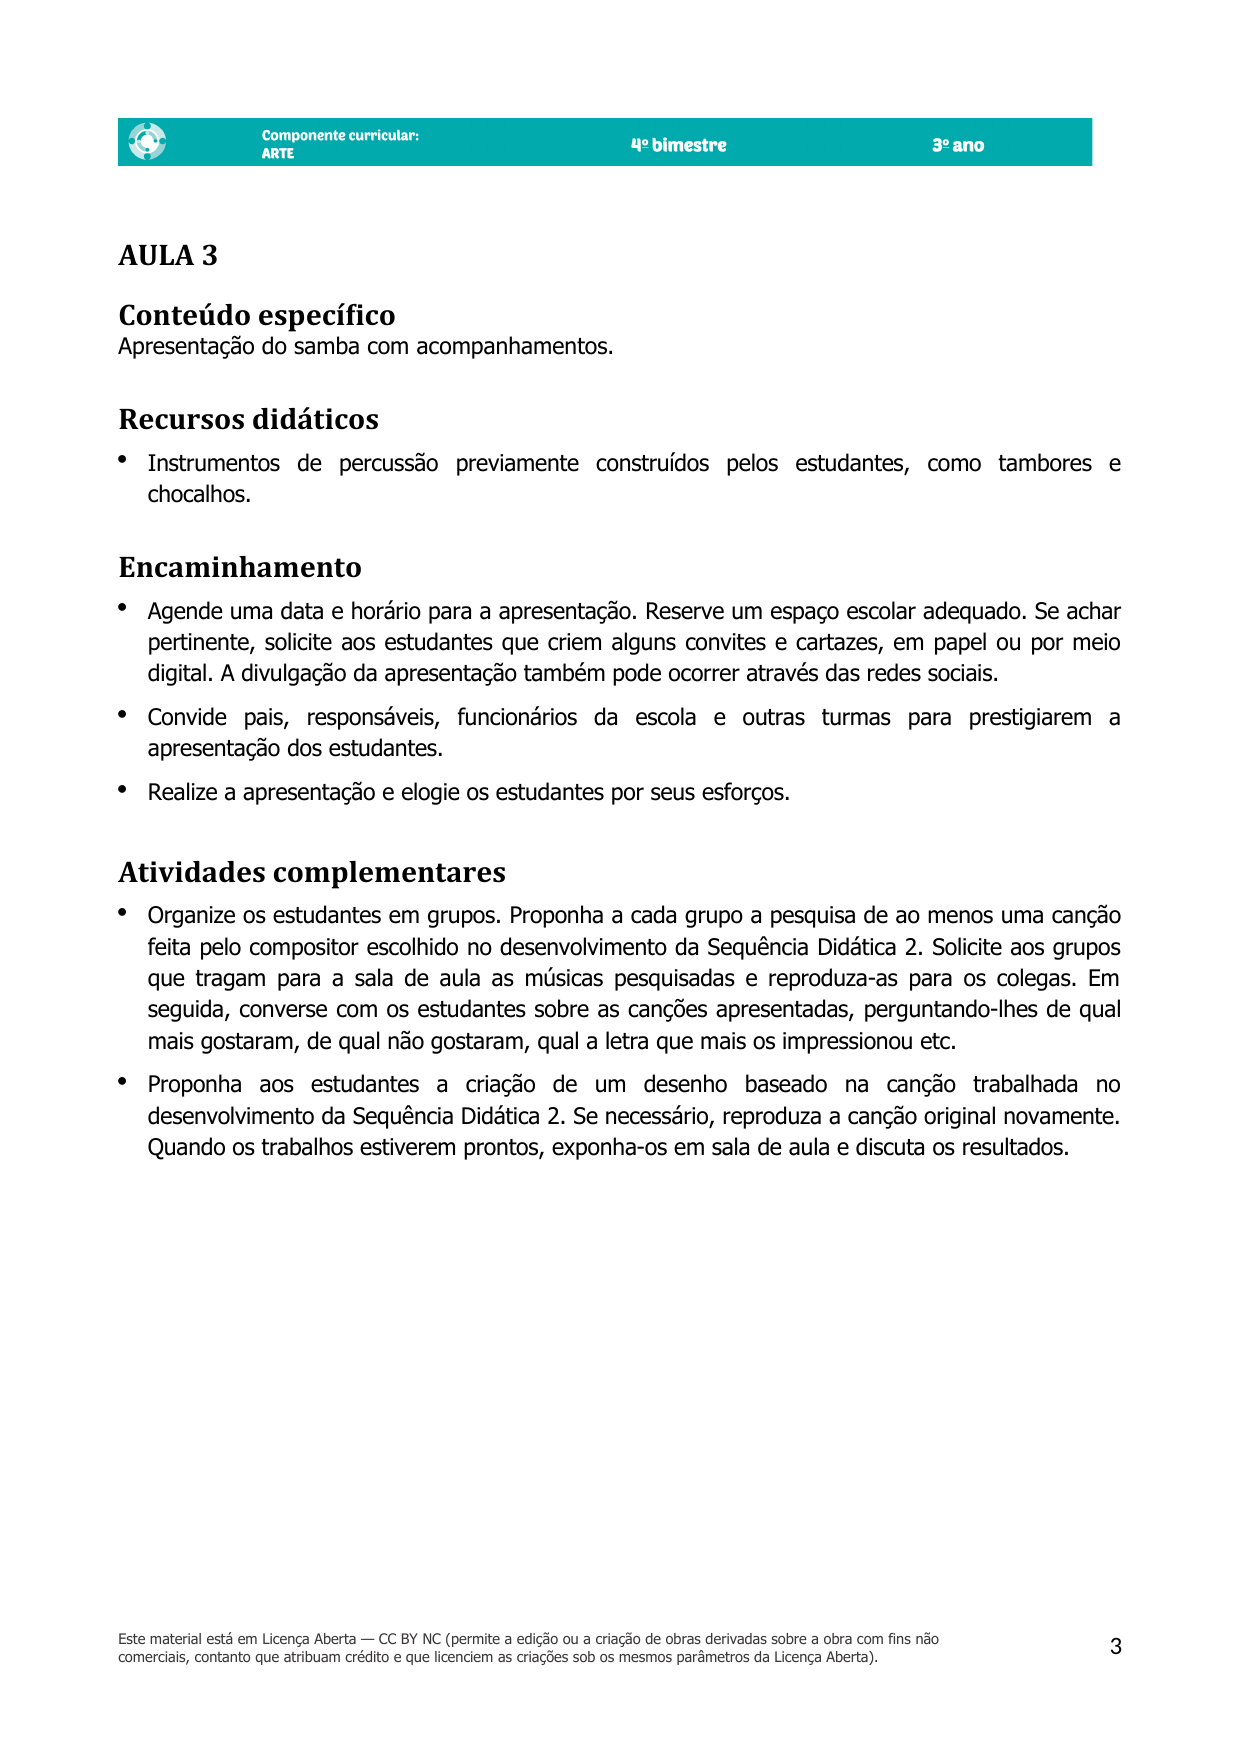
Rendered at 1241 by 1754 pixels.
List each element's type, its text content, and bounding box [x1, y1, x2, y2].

picture [118, 118, 1093, 166]
text Conteúdo específico [118, 296, 1122, 332]
text Encaminhamento [118, 549, 1122, 584]
text Atividades complementares [118, 853, 1122, 889]
text Proponha aos estudantes a criação de um desenho baseado na canção trabalhada no desenvolvimento da Sequência Didática 2. Se necessário, reproduza a canção original novamente. Quando os trabalhos estiverem prontos, exponha-os em sala de aula e discuta os resultados. [118, 1066, 1122, 1160]
text Apresentação do samba com acompanhamentos. [118, 332, 1122, 359]
text Recursos didáticos [118, 401, 1122, 436]
text Realize a apresentação e elogie os estudantes por seus esforços. [118, 774, 1122, 805]
text Organize os estudantes em grupos. Proponha a cada grupo a pesquisa de ao menos uma canção feita pelo compositor escolhido no desenvolvimento da Sequência Didática 2. Solicite aos grupos que tragam para a sala de aula as músicas pesquisadas e reproduza-as para os colegas. Em seguida, converse com os estudantes sobre as canções apresentadas, perguntando-lhes de qual mais gostaram, de qual não gostaram, qual a letra que mais os impressionou etc. [118, 898, 1122, 1054]
text Agende uma data e horário para a apresentação. Reserve um espaço escolar adequado. Se achar pertinente, solicite aos estudantes que criem alguns convites e cartazes, em papel ou por meio digital. A divulgação da apresentação também pode ocorrer através das redes sociais. [118, 593, 1122, 687]
text Instrumentos de percussão previamente construídos pelos estudantes, como tambores e chocalhos. [118, 445, 1122, 507]
text Aula 3 [118, 236, 1122, 272]
text Convide pais, responsáveis, funcionários da escola e outras turmas para prestigiarem a apresentação dos estudantes. [118, 699, 1122, 762]
